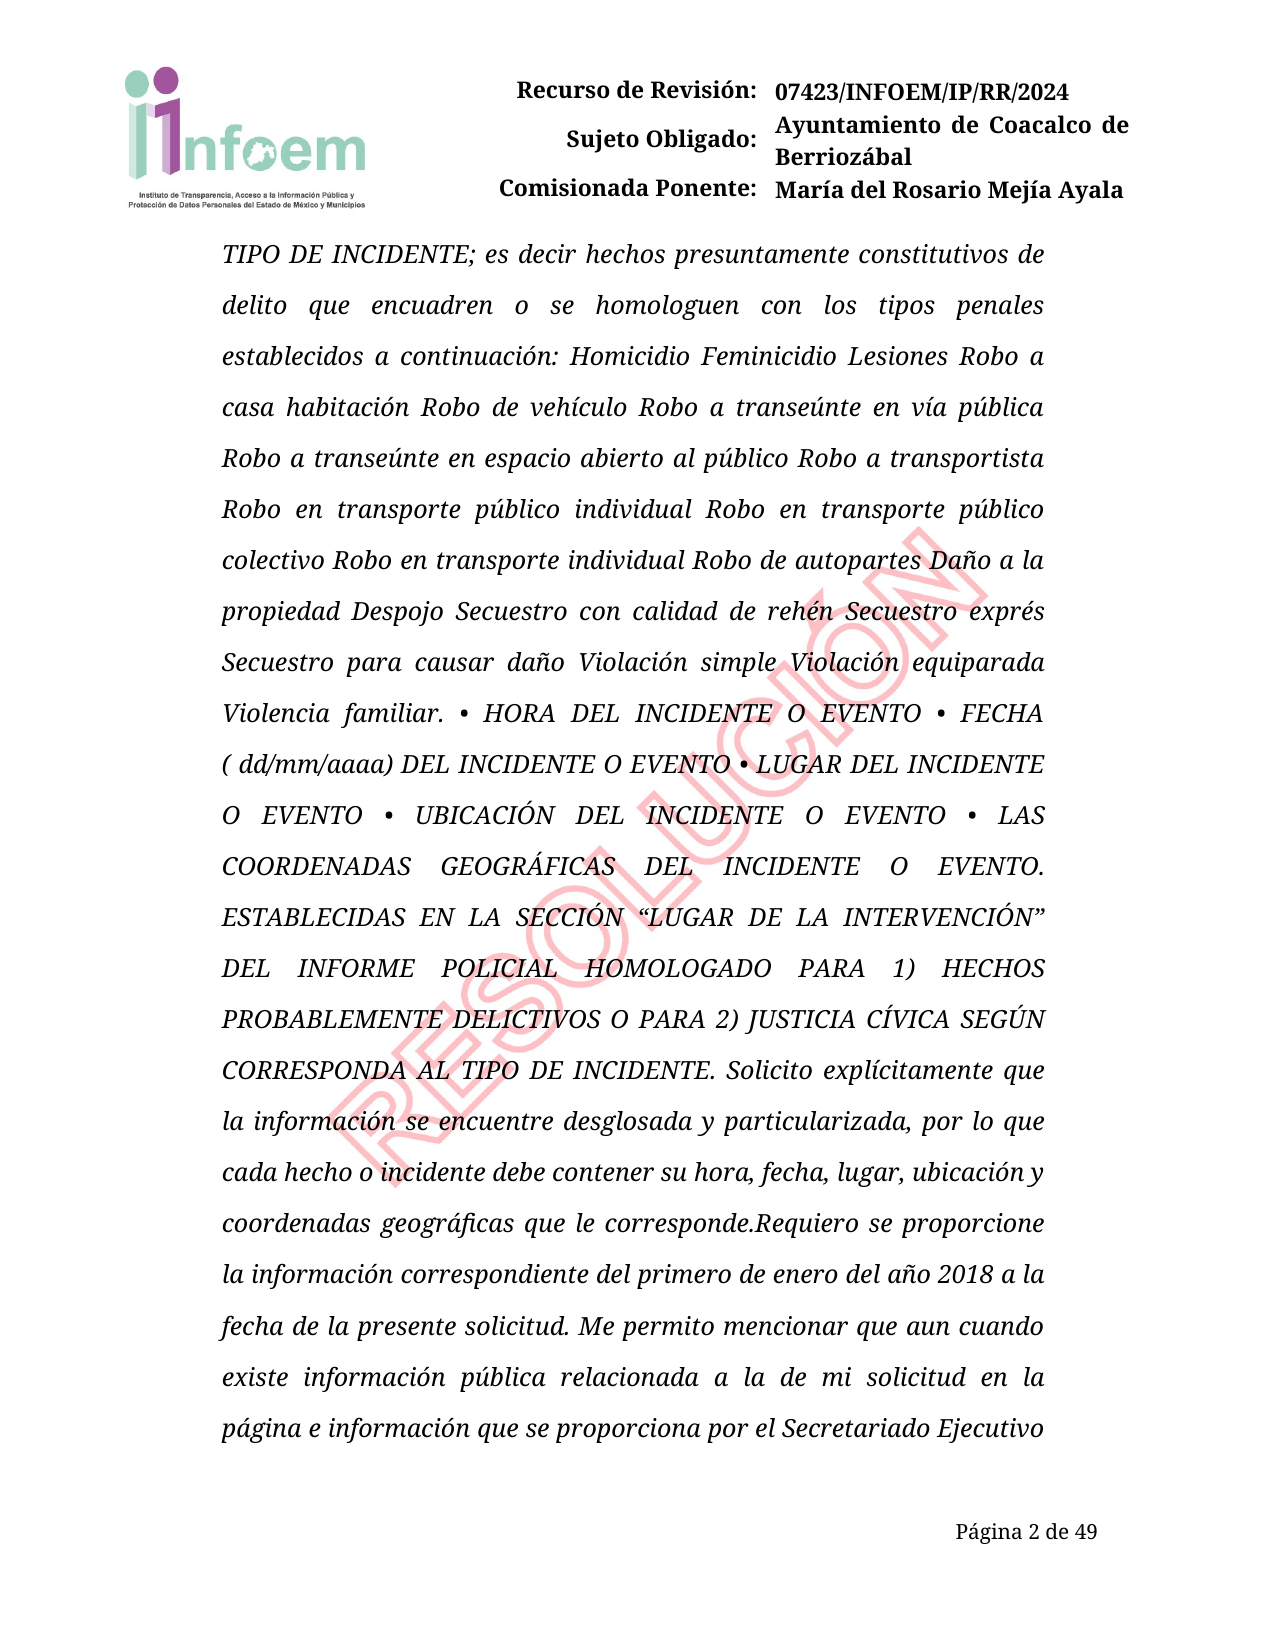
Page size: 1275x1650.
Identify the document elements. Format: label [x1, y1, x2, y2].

picture [5, 6, 1275, 1650]
list [222, 236, 1048, 1444]
